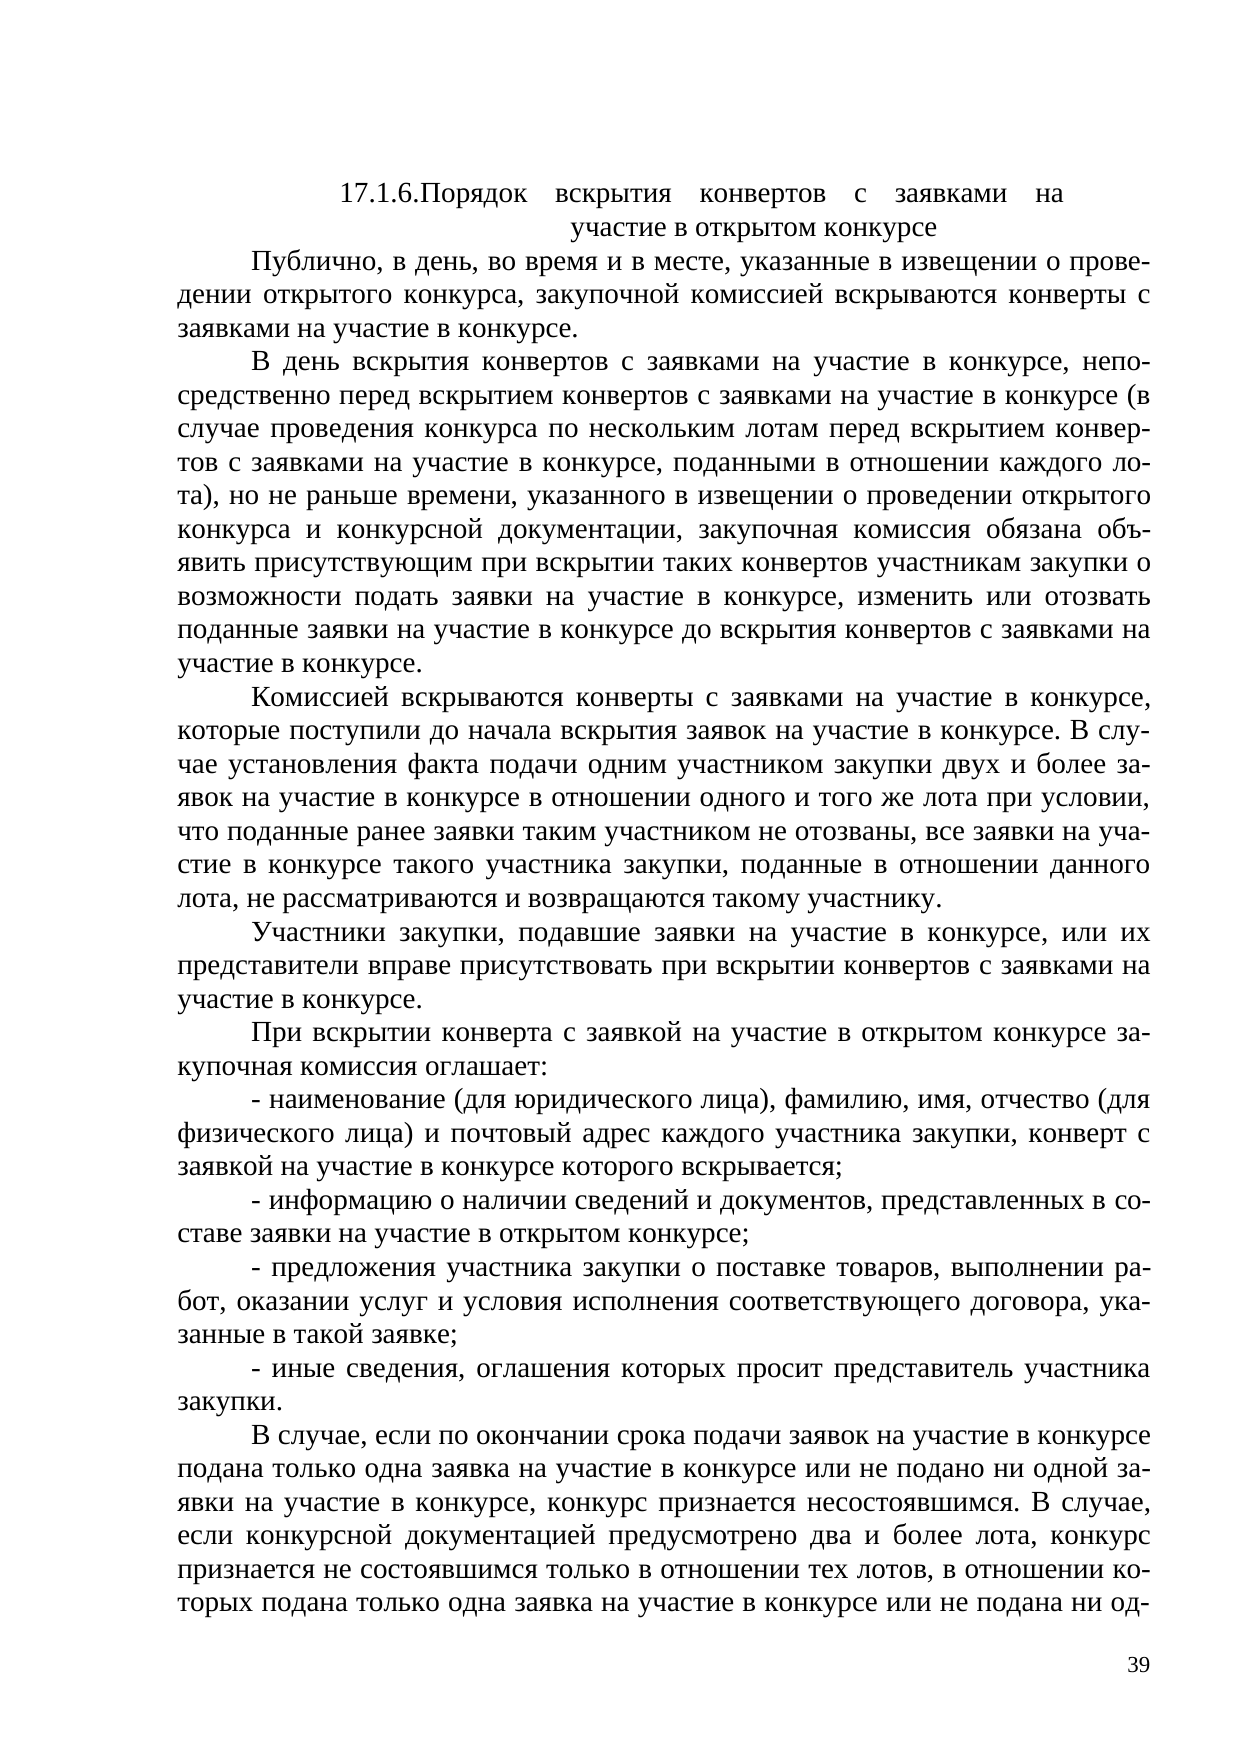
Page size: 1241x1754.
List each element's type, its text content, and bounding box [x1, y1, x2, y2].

text При вскрытии конверта с заявкой на участие в открытом конкурсе за- купочная комиссия оглашает: [177, 1014, 1152, 1081]
text Участники закупки, подавшие заявки на участие в конкурсе, или их представители вправе присутствовать при вскрытии конвертов с заявками на участие в конкурсе. [177, 914, 1152, 1014]
text В день вскрытия конвертов с заявками на участие в конкурсе, непо- средственно перед вскрытием конвертов с заявками на участие в конкурсе (в случае проведения конкурса по нескольким лотам перед вскрытием конвер- тов с заявками на участие в конкурсе, поданными в отношении каждого ло- та), но не раньше времени, указанного в извещении о проведении открытого конкурса и конкурсной документации, закупочная комиссия обязана объ- явить присутствующим при вскрытии таких конвертов участникам закупки о возможности подать заявки на участие в конкурсе, изменить или отозвать поданные заявки на участие в конкурсе до вскрытия конвертов с заявками на участие в конкурсе. [177, 343, 1152, 679]
list предложения участника закупки о поставке товаров, выполнении ра- бот, оказании услуг и условия исполнения соответствующего договора, ука- занные в такой заявке; [177, 1249, 1152, 1350]
list наименование (для юридического лица), фамилию, имя, отчество (для физического лица) и почтовый адрес каждого участника закупки, конверт с заявкой на участие в конкурсе которого вскрывается; [177, 1081, 1152, 1182]
list информацию о наличии сведений и документов, представленных в со- ставе заявки на участие в открытом конкурсе; [177, 1182, 1151, 1249]
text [177, 1417, 1152, 1618]
list иные сведения, оглашения которых просит представитель участника закупки. [177, 1350, 1151, 1417]
text Публично, в день, во время и в месте, указанные в извещении о прове- дении открытого конкурса, закупочной комиссией вскрываются конверты с заявками на участие в конкурсе. [177, 243, 1151, 343]
text Комиссией вскрываются конверты с заявками на участие в конкурсе, которые поступили до начала вскрытия заявок на участие в конкурсе. В слу- чае установления факта подачи одним участником закупки двух и более за- явок на участие в конкурсе в отношении одного и того же лота при условии, что поданные ранее заявки таким участником не отозваны, все заявки на уча- стие в конкурсе такого участника закупки, поданные в отношении данного лота, не рассматриваются и возвращаются такому участнику. [177, 679, 1152, 913]
list Порядок вскрытия конвертов с заявками на участие в открытом конкурсе [339, 176, 1064, 243]
